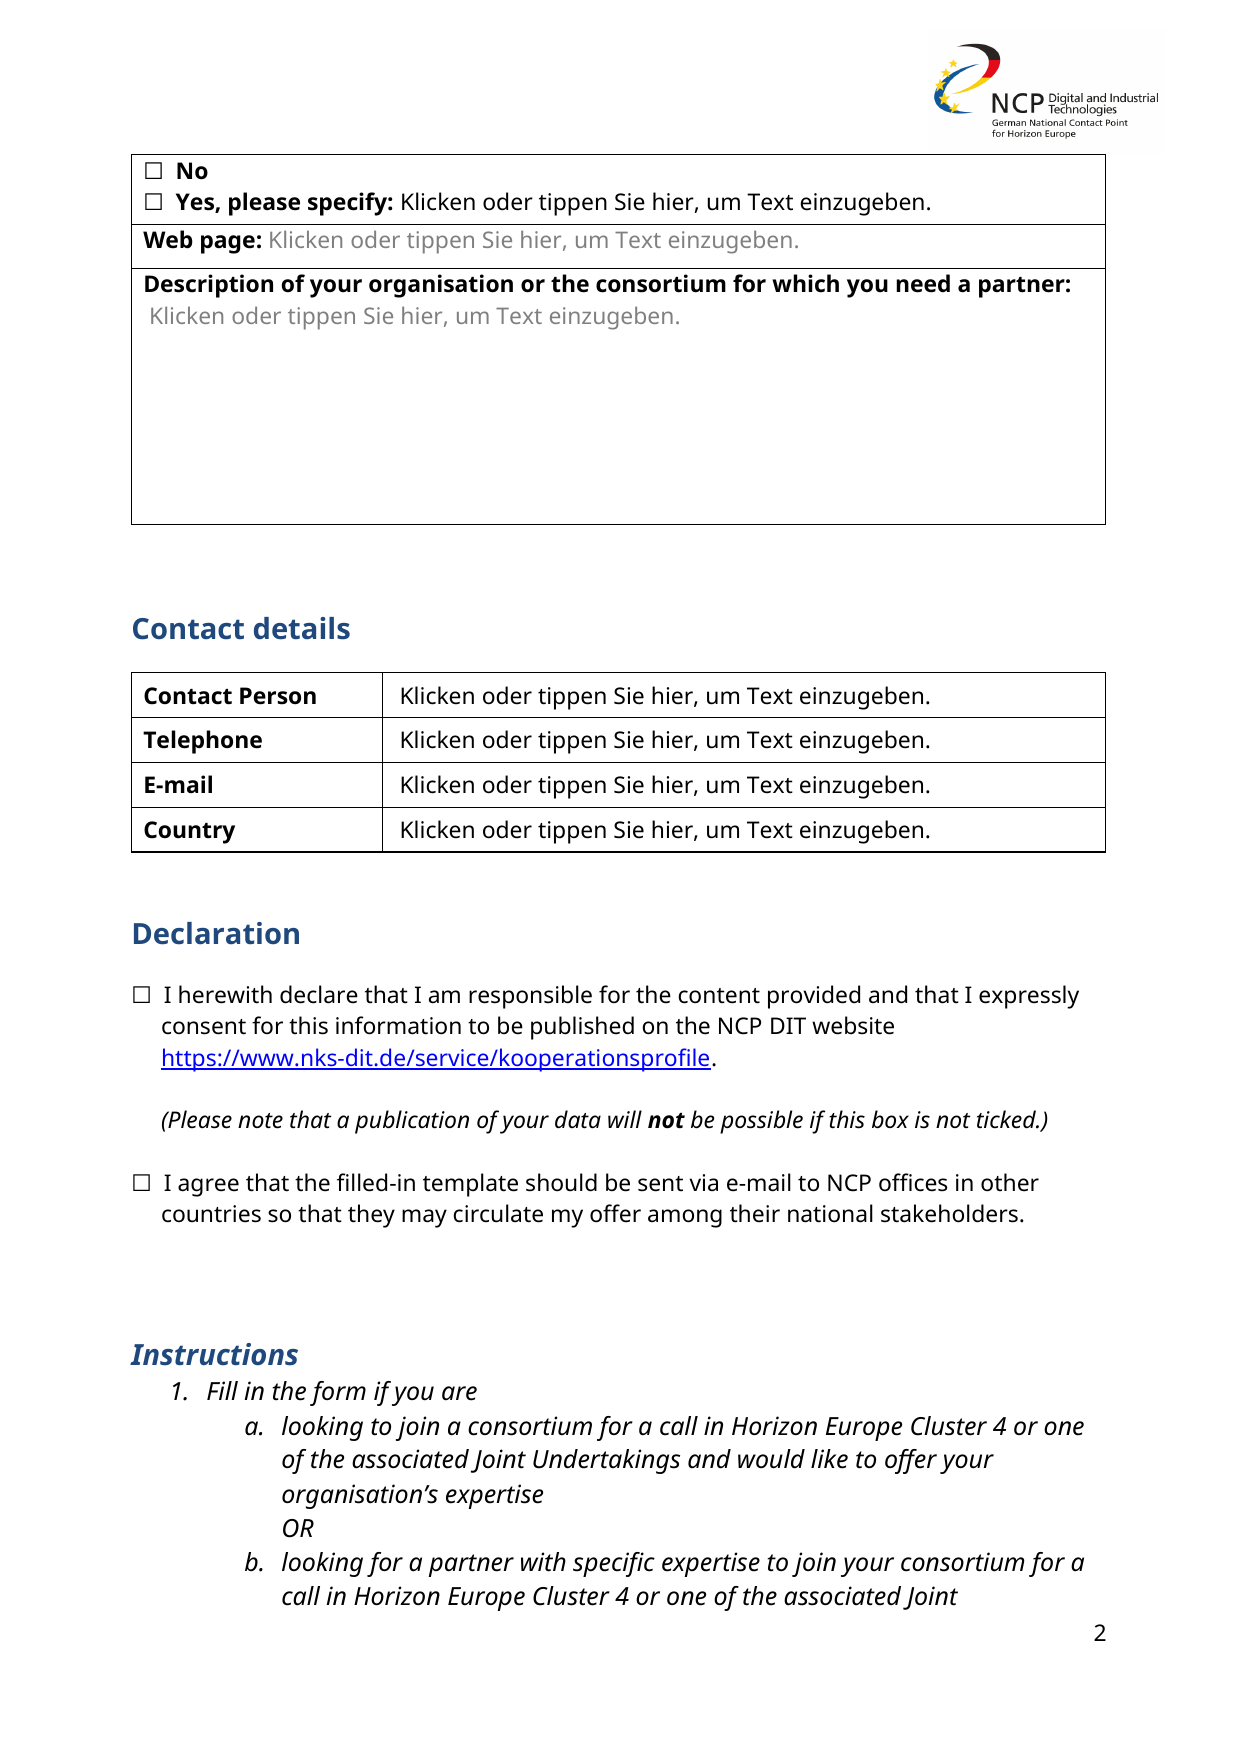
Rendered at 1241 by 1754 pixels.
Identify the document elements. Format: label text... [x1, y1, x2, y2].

table_header [383, 673, 1105, 717]
text Contact details [131, 551, 1106, 648]
text https://www.nks-dit.de/service/kooperationsprofile. (Please note that a publication of your data will not be possible if this box is not ticked.) [161, 1041, 1106, 1166]
list Fill in the form if you are [169, 1374, 1106, 1408]
list looking to join a consortium for a call in Horizon Europe Cluster 4 or one of the associated Joint Undertakings and would like to offer your organisation’s expertise OR [244, 1408, 1106, 1544]
table_cell [383, 808, 1105, 851]
table_cell Country [132, 808, 382, 851]
text Declaration [131, 913, 1106, 953]
table_cell [383, 718, 1105, 762]
table_cell Description of your organisation or the consortium for which you need a partner: [132, 269, 1105, 524]
text I herewith declare that I am responsible for the content provided and that I expressly consent for this information to be published on the NCP DIT website [131, 979, 1106, 1041]
table_cell Web page: [132, 225, 1105, 267]
table_cell [383, 763, 1105, 807]
text Instructions [131, 1334, 1106, 1374]
table_cell Previous participation in an EU project? No Yes, please specify: [132, 155, 1105, 223]
text I agree that the filled-in template should be sent via e-mail to NCP offices in other countries so that they may circulate my offer among their national stakeholders. [131, 1166, 1106, 1229]
table_header Contact Person [132, 673, 382, 717]
table_cell E-mail [132, 763, 382, 807]
table_cell Telephone [132, 718, 382, 762]
picture [927, 29, 1165, 154]
